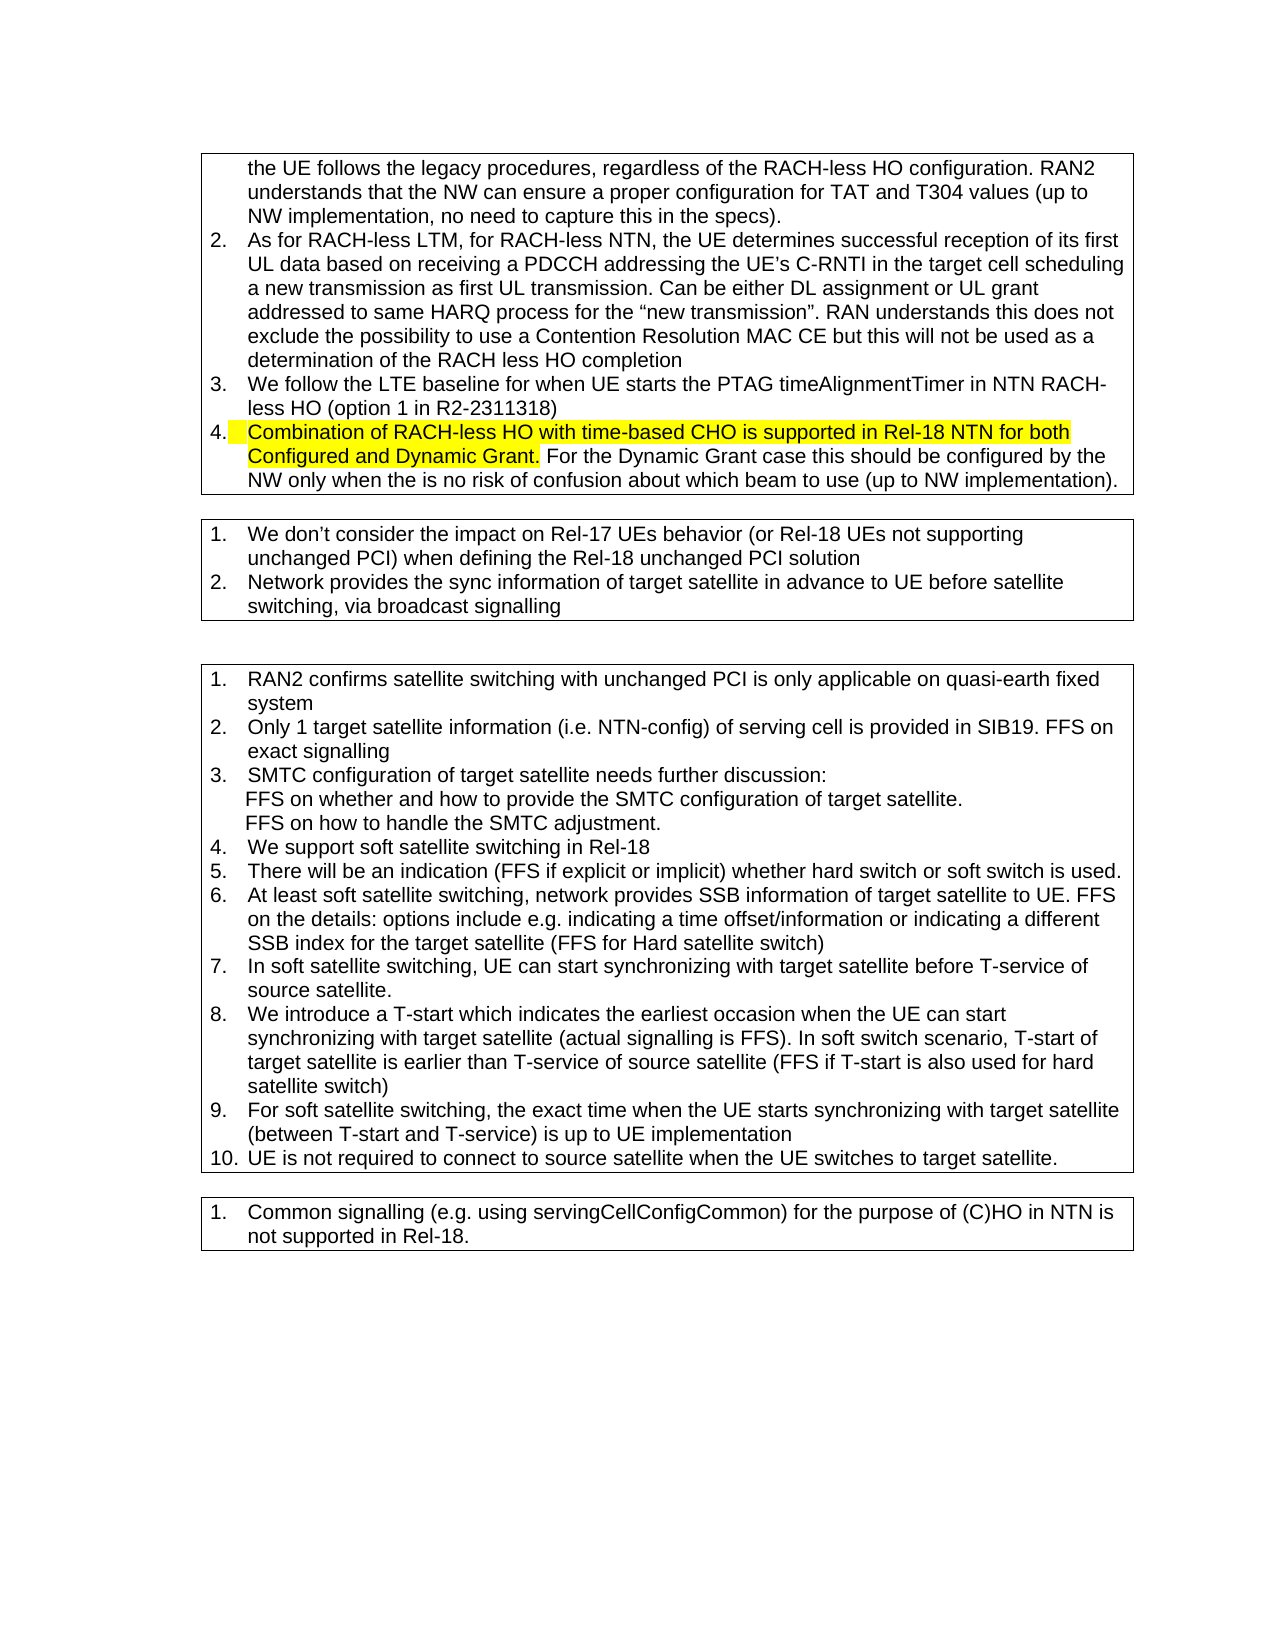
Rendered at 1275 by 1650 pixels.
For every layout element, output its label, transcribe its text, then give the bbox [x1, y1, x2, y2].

list We support soft satellite switching in Rel-18 [202, 831, 1133, 855]
list RAN2 confirms satellite switching with unchanged PCI is only applicable on quasi-earth fixed system [202, 665, 1133, 712]
list Network provides the sync information of target satellite in advance to UE before satellite switching, via broadcast signalling [202, 567, 1133, 620]
text FFS on how to handle the SMTC adjustment. [202, 807, 1133, 831]
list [202, 154, 1133, 225]
list We introduce a T-start which indicates the earliest occasion when the UE can start synchronizing with target satellite (actual signalling is FFS). In soft switch scenario, T-start of target satellite is earlier than T-service of source satellite (FFS if T-start is also used for hard satellite switch) [202, 999, 1133, 1095]
list For soft satellite switching, the exact time when the UE starts synchronizing with target satellite (between T-start and T-service) is up to UE implementation [202, 1095, 1133, 1143]
list As for RACH-less LTM, for RACH-less NTN, the UE determines successful reception of its first UL data based on receiving a PDCCH addressing the UE’s C-RNTI in the target cell scheduling a new transmission as first UL transmission. Can be either DL assignment or UL grant addressed to same HARQ process for the “new transmission”. RAN understands this does not exclude the possibility to use a Contention Resolution MAC CE but this will not be used as a determination of the RACH less HO completion [202, 225, 1133, 369]
list At least soft satellite switching, network provides SSB information of target satellite to UE. FFS on the details: options include e.g. indicating a time offset/information or indicating a different SSB index for the target satellite (FFS for Hard satellite switch) [202, 879, 1133, 951]
list SMTC configuration of target satellite needs further discussion: [202, 759, 1133, 783]
list Only 1 target satellite information (i.e. NTN-config) of serving cell is provided in SIB19. FFS on exact signalling [202, 712, 1133, 759]
list We follow the LTE baseline for when UE starts the PTAG timeAlignmentTimer in NTN RACH-less HO (option 1 in R2-2311318) [202, 369, 1133, 417]
list In soft satellite switching, UE can start synchronizing with target satellite before T-service of source satellite. [202, 951, 1133, 999]
list We don’t consider the impact on Rel-17 UEs behavior (or Rel-18 UEs not supporting unchanged PCI) when defining the Rel-18 unchanged PCI solution [202, 520, 1133, 567]
list UE is not required to connect to source satellite when the UE switches to target satellite. [202, 1143, 1133, 1172]
list Common signalling (e.g. using servingCellConfigCommon) for the purpose of (C)HO in NTN is not supported in Rel-18. [202, 1198, 1133, 1250]
list There will be an indication (FFS if explicit or implicit) whether hard switch or soft switch is used. [202, 855, 1133, 879]
list Combination of RACH-less HO with time-based CHO is supported in Rel-18 NTN for both Configured and Dynamic Grant. For the Dynamic Grant case this should be configured by the NW only when the is no risk of confusion about which beam to use (up to NW implementation). [202, 417, 1133, 494]
text FFS on whether and how to provide the SMTC configuration of target satellite. [202, 783, 1133, 807]
